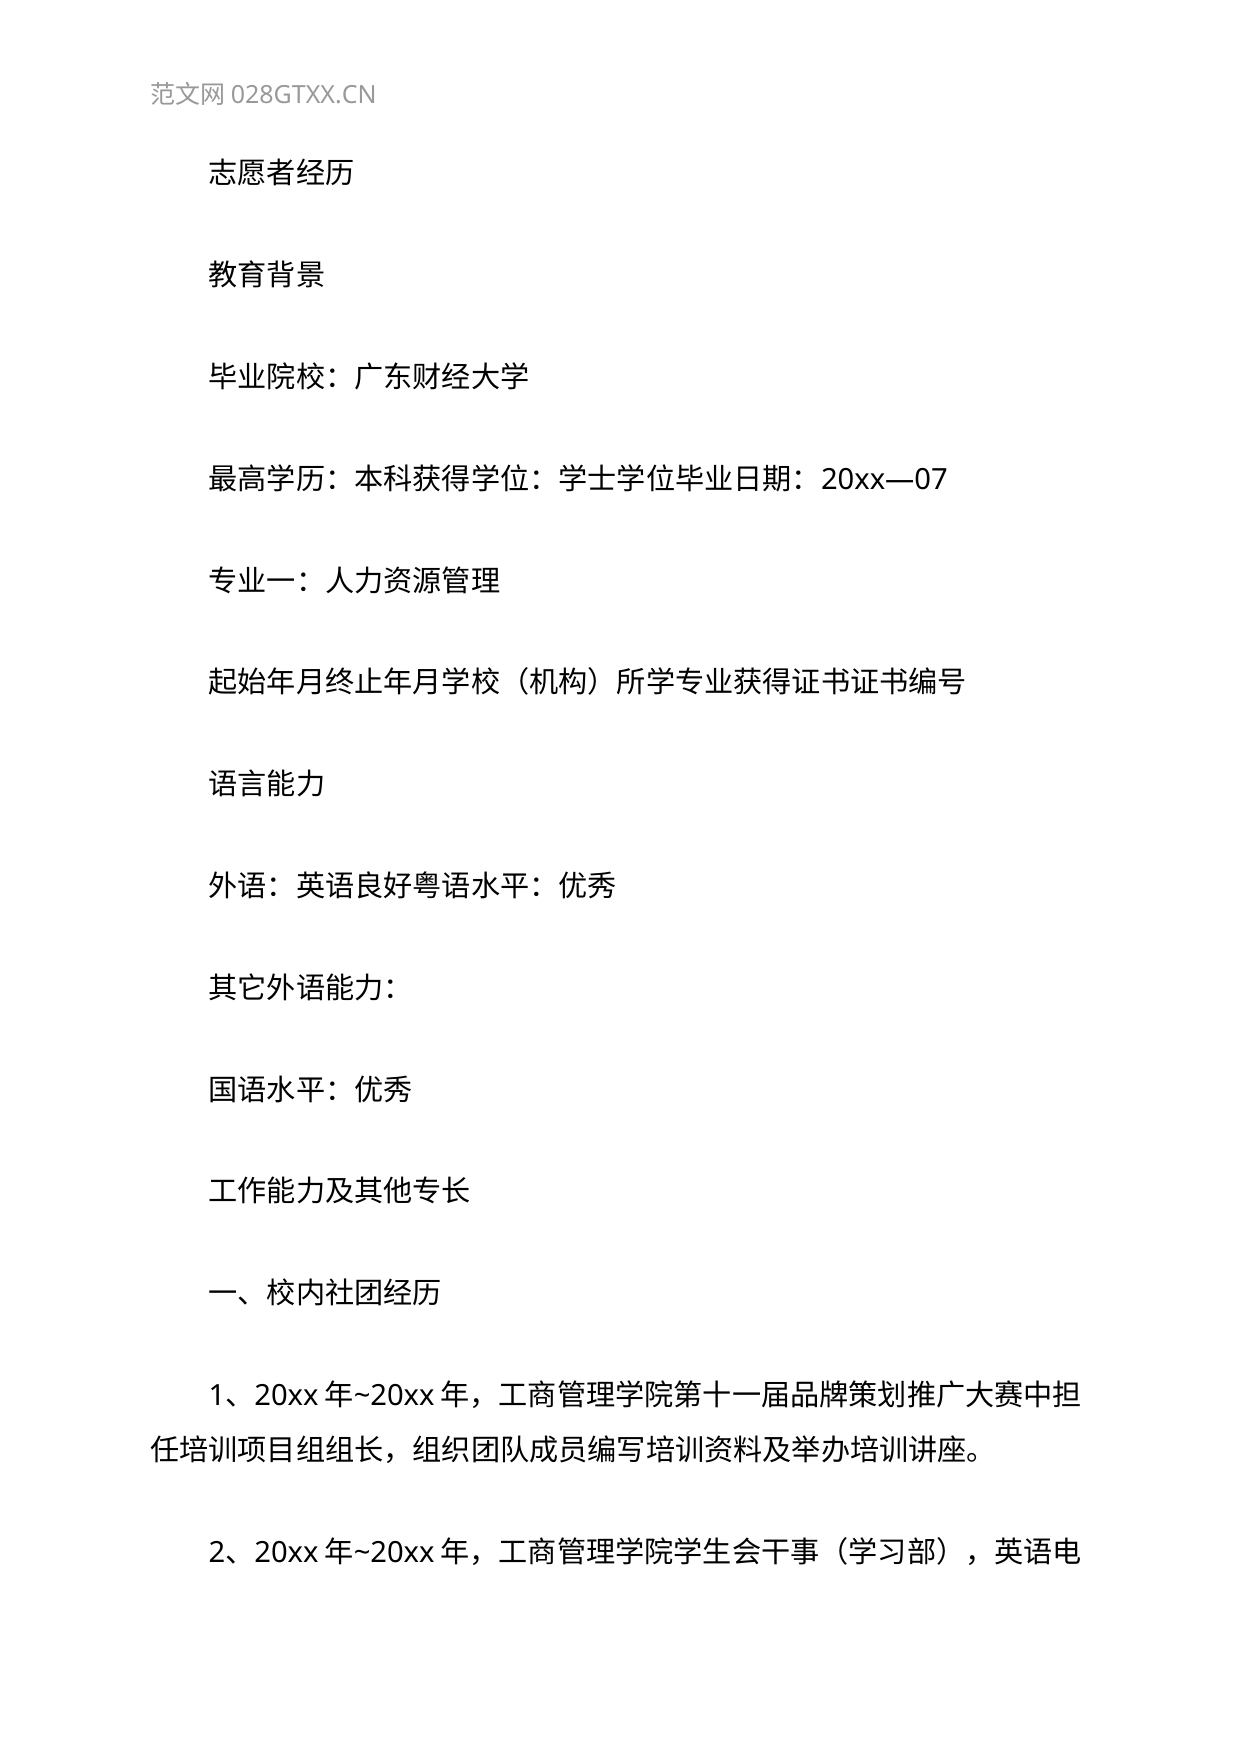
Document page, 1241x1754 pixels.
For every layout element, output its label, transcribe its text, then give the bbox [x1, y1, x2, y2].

text 国语水平：优秀 [150, 1066, 1090, 1108]
text 专业一：人力资源管理 [150, 557, 1090, 599]
text 最高学历：本科获得学位：学士学位毕业日期：20xx—07 [150, 455, 1090, 498]
text 志愿者经历 [150, 150, 1090, 192]
text 毕业院校：广东财经大学 [150, 353, 1090, 396]
text 其它外语能力： [150, 964, 1090, 1007]
text 外语：英语良好粤语水平：优秀 [150, 863, 1090, 905]
text 工作能力及其他专长 [150, 1168, 1090, 1210]
text 语言能力 [150, 761, 1090, 803]
text 起始年月终止年月学校（机构）所学专业获得证书证书编号 [150, 659, 1090, 701]
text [150, 1528, 1090, 1571]
text 1、20xx年~20xx年，工商管理学院第十一届品牌策划推广大赛中担任培训项目组组长，组织团队成员编写培训资料及举办培训讲座。 [150, 1371, 1090, 1469]
text 一、校内社团经历 [150, 1270, 1090, 1312]
text 教育背景 [150, 252, 1090, 294]
